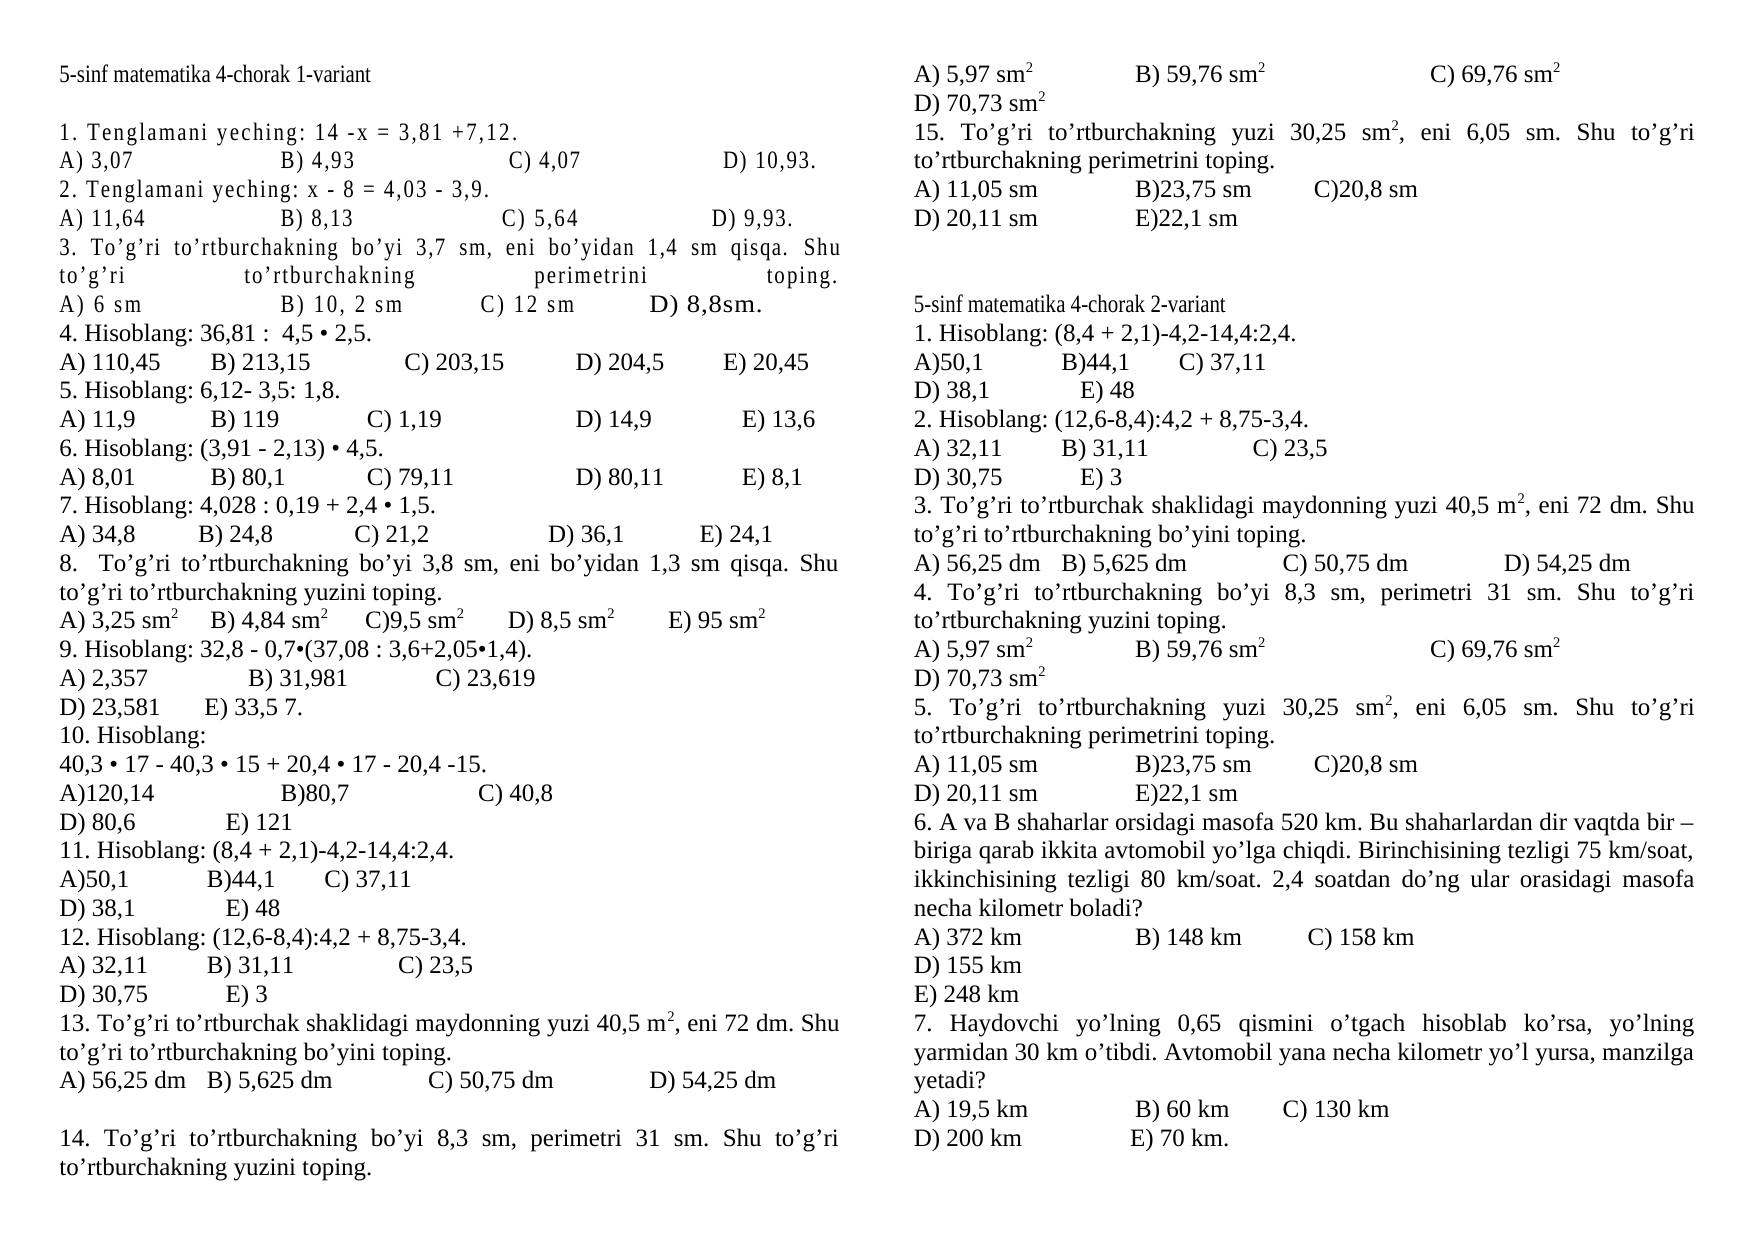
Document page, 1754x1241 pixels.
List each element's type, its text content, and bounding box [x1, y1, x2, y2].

subtitle D) 23,581 E) 33,5 7. [59, 692, 840, 720]
subtitle A) 372 km B) 148 km C) 158 km [914, 922, 1695, 950]
subtitle D) 70,73 sm2 [914, 88, 1695, 117]
subtitle 6. A va B shaharlar orsidagi masofa 520 km. Bu shaharlardan dir vaqtda bir – biriga qarab ikkita avtomobil yo’lga chiqdi. Birinchisining tezligi 75 km/soat, ikkinchisining tezligi 80 km/soat. 2,4 soatdan do’ng ular orasidagi masofa necha kilometr boladi? [914, 807, 1695, 922]
subtitle A) 32,11 B) 31,11 C) 23,5 [914, 433, 1695, 462]
subtitle 12. Hisoblang: (12,6-8,4):4,2 + 8,75-3,4. [59, 922, 840, 950]
subtitle A)50,1 B)44,1 C) 37,11 [59, 864, 840, 893]
subtitle A) 5,97 sm2 B) 59,76 sm2 C) 69,76 sm2 [914, 59, 1695, 88]
subtitle D) 30,75 E) 3 [914, 462, 1695, 490]
subtitle A) 32,11 B) 31,11 C) 23,5 [59, 950, 840, 979]
subtitle A) 2,357 B) 31,981 C) 23,619 [59, 663, 840, 692]
subtitle 6. Hisoblang: (3,91 - 2,13) • 4,5. [59, 433, 840, 462]
subtitle A) 110,45 B) 213,15 C) 203,15 D) 204,5 E) 20,45 [59, 347, 840, 375]
subtitle A) 3,07 B) 4,93 C) 4,07 D) 10,93. [59, 145, 840, 174]
subtitle D) 38,1 E) 48 [914, 375, 1695, 404]
subtitle D) 200 km E) 70 km. [914, 1123, 1695, 1152]
subtitle A) 3,25 sm2 B) 4,84 sm2 C)9,5 sm2 D) 8,5 sm2 E) 95 sm2 [59, 605, 840, 634]
subtitle 8. To’g’ri to’rtburchakning bo’yi 3,8 sm, eni bo’yidan 1,3 sm qisqa. Shu to’g’ri to’rtburchakning yuzini toping. [59, 548, 840, 605]
subtitle A) 11,05 sm B)23,75 sm C)20,8 sm [914, 749, 1695, 778]
subtitle D) 30,75 E) 3 [59, 979, 840, 1008]
subtitle 2. Hisoblang: (12,6-8,4):4,2 + 8,75-3,4. [914, 404, 1695, 433]
subtitle 9. Hisoblang: 32,8 - 0,7•(37,08 : 3,6+2,05•1,4). [59, 634, 840, 663]
subtitle 40,3 • 17 - 40,3 • 15 + 20,4 • 17 - 20,4 -15. [59, 749, 840, 778]
subtitle D) 70,73 sm2 [914, 663, 1695, 692]
subtitle 15. To’g’ri to’rtburchakning yuzi 30,25 sm2, eni 6,05 sm. Shu to’g’ri to’rtburchakning perimetrini toping. [914, 117, 1695, 174]
subtitle A) 11,9 B) 119 C) 1,19 D) 14,9 E) 13,6 [59, 404, 840, 433]
subtitle 13. To’g’ri to’rtburchak shaklidagi maydonning yuzi 40,5 m2, eni 72 dm. Shu to’g’ri to’rtburchakning bo’yini toping. [59, 1008, 840, 1065]
subtitle 7. Haydovchi yo’lning 0,65 qismini o’tgach hisoblab ko’rsa, yo’lning yarmidan 30 km o’tibdi. Avtomobil yana necha kilometr yo’l yursa, manzilga yetadi? [914, 1008, 1695, 1094]
subtitle 5. Hisoblang: 6,12- 3,5: 1,8. [59, 375, 840, 404]
subtitle 14. To’g’ri to’rtburchakning bo’yi 8,3 sm, perimetri 31 sm. Shu to’g’ri to’rtburchakning yuzini toping. [59, 1123, 840, 1180]
subtitle D) 20,11 sm E)22,1 sm [914, 203, 1695, 232]
subtitle 5-sinf matematika 4-chorak 2-variant [914, 289, 1695, 318]
subtitle A) 11,05 sm B)23,75 sm C)20,8 sm [914, 174, 1695, 203]
subtitle E) 248 km [914, 979, 1695, 1008]
subtitle 5. To’g’ri to’rtburchakning yuzi 30,25 sm2, eni 6,05 sm. Shu to’g’ri to’rtburchakning perimetrini toping. [914, 692, 1695, 749]
subtitle D) 80,6 E) 121 [59, 807, 840, 835]
subtitle A) 19,5 km B) 60 km C) 130 km [914, 1094, 1695, 1123]
subtitle 4. Hisoblang: 36,81 : 4,5 • 2,5. [59, 318, 840, 347]
subtitle 1. Tenglamani yeching: 14 -x = 3,81 +7,12. [59, 117, 840, 145]
subtitle 1. Hisoblang: (8,4 + 2,1)-4,2-14,4:2,4. [914, 318, 1695, 347]
subtitle 10. Hisoblang: [59, 720, 840, 749]
subtitle D) 38,1 E) 48 [59, 893, 840, 922]
subtitle 2. Tenglamani yeching: x - 8 = 4,03 - 3,9. [59, 174, 840, 203]
subtitle D) 20,11 sm E)22,1 sm [914, 778, 1695, 807]
subtitle D) 155 km [914, 950, 1695, 979]
subtitle 3. To’g’ri to’rtburchak shaklidagi maydonning yuzi 40,5 m2, eni 72 dm. Shu to’g’ri to’rtburchakning bo’yini toping. [914, 490, 1695, 548]
subtitle 3. To’g’ri to’rtburchakning bo’yi 3,7 sm, eni bo’yidan 1,4 sm qisqa. Shu to’g’ri to’rtburchakning perimetrini toping. A) 6 sm B) 10, 2 sm C) 12 sm D) 8,8sm. [59, 232, 840, 318]
subtitle 5-sinf matematika 4-chorak 1-variant [59, 59, 840, 88]
subtitle A) 5,97 sm2 B) 59,76 sm2 C) 69,76 sm2 [914, 634, 1695, 663]
subtitle 11. Hisoblang: (8,4 + 2,1)-4,2-14,4:2,4. [59, 835, 840, 864]
subtitle A) 8,01 B) 80,1 C) 79,11 D) 80,11 E) 8,1 [59, 462, 840, 490]
subtitle 7. Hisoblang: 4,028 : 0,19 + 2,4 • 1,5. [59, 490, 840, 519]
subtitle A)50,1 B)44,1 C) 37,11 [914, 347, 1695, 375]
subtitle 4. To’g’ri to’rtburchakning bo’yi 8,3 sm, perimetri 31 sm. Shu to’g’ri to’rtburchakning yuzini toping. [914, 577, 1695, 634]
subtitle A)120,14 B)80,7 C) 40,8 [59, 778, 840, 807]
subtitle A) 11,64 B) 8,13 C) 5,64 D) 9,93. [59, 203, 840, 232]
subtitle A) 56,25 dm B) 5,625 dm C) 50,75 dm D) 54,25 dm [914, 548, 1695, 577]
subtitle A) 56,25 dm B) 5,625 dm C) 50,75 dm D) 54,25 dm [59, 1065, 840, 1094]
subtitle A) 34,8 B) 24,8 C) 21,2 D) 36,1 E) 24,1 [59, 519, 840, 548]
